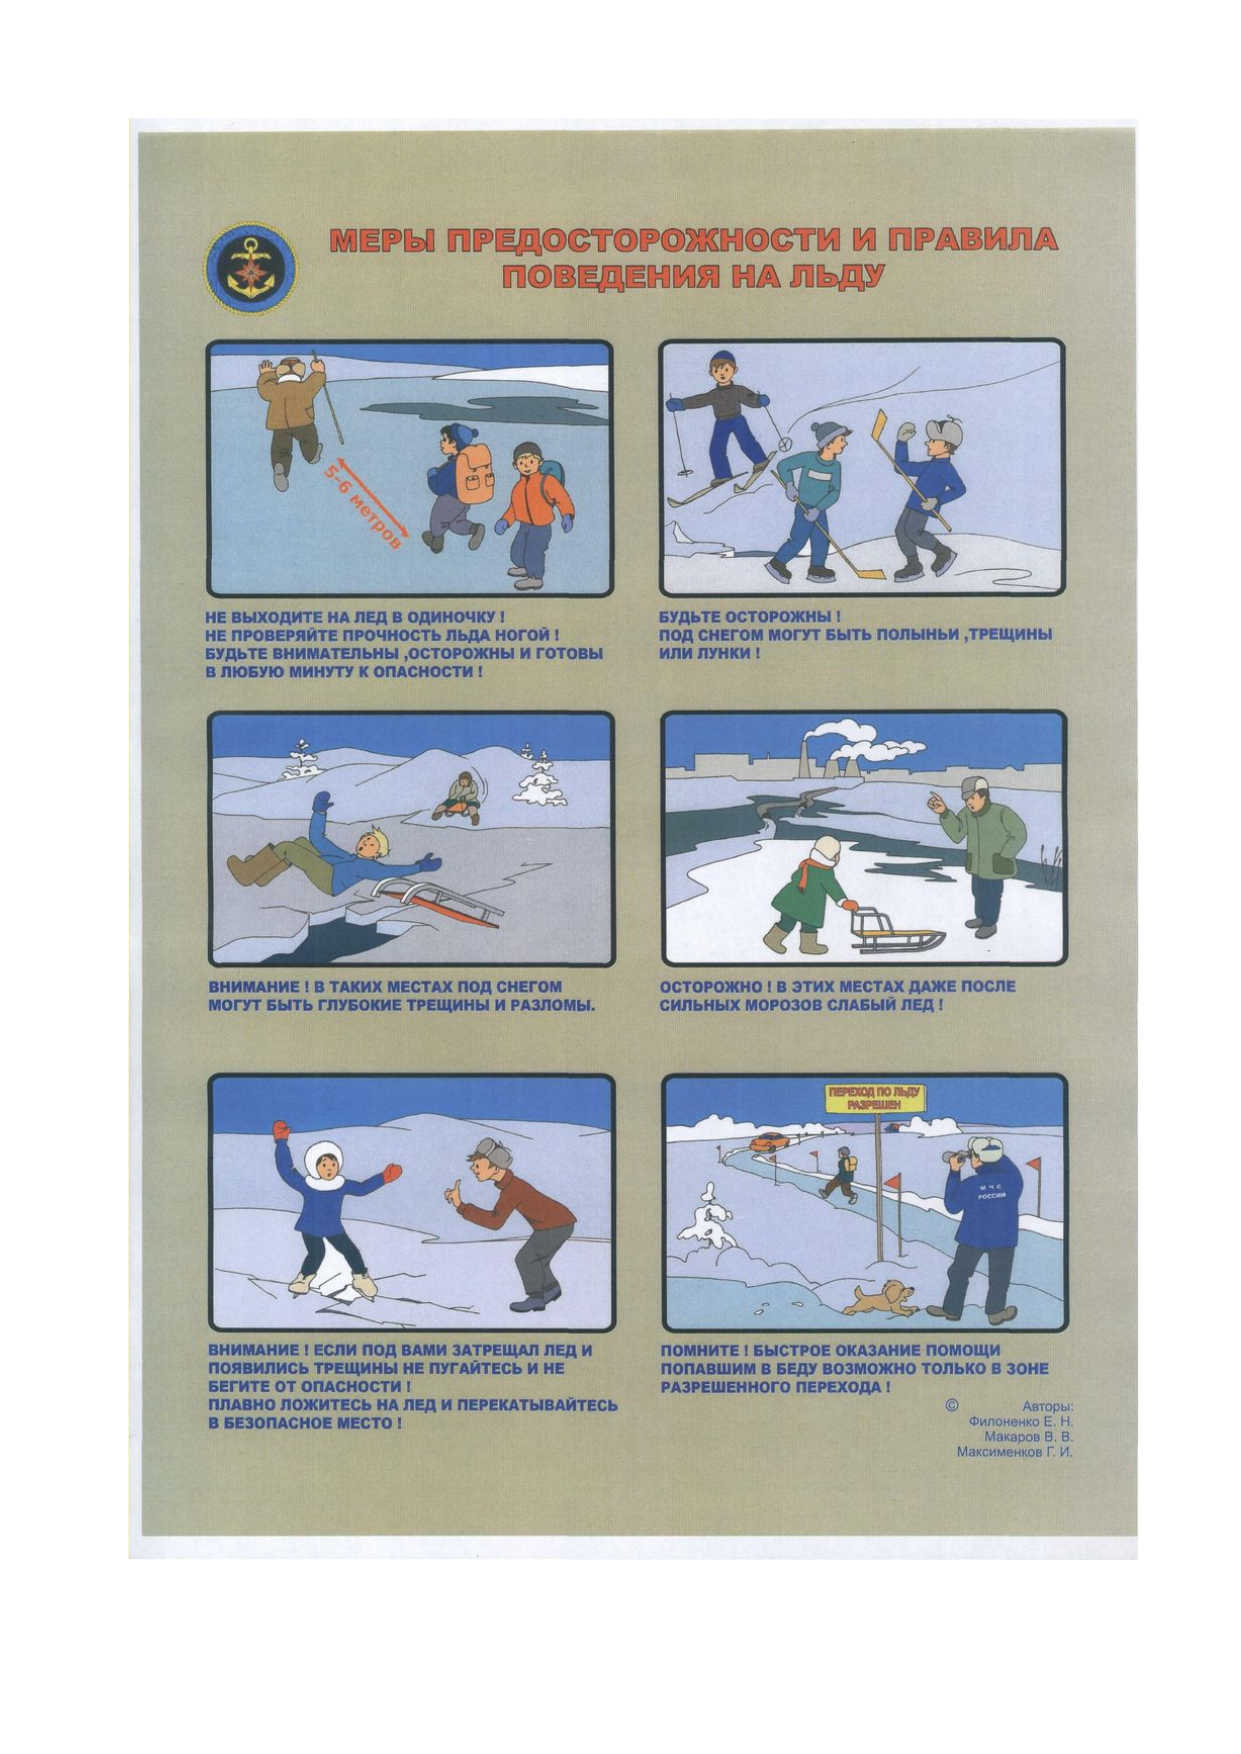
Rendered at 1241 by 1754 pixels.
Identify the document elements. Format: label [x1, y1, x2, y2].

picture [128, 118, 1139, 1560]
